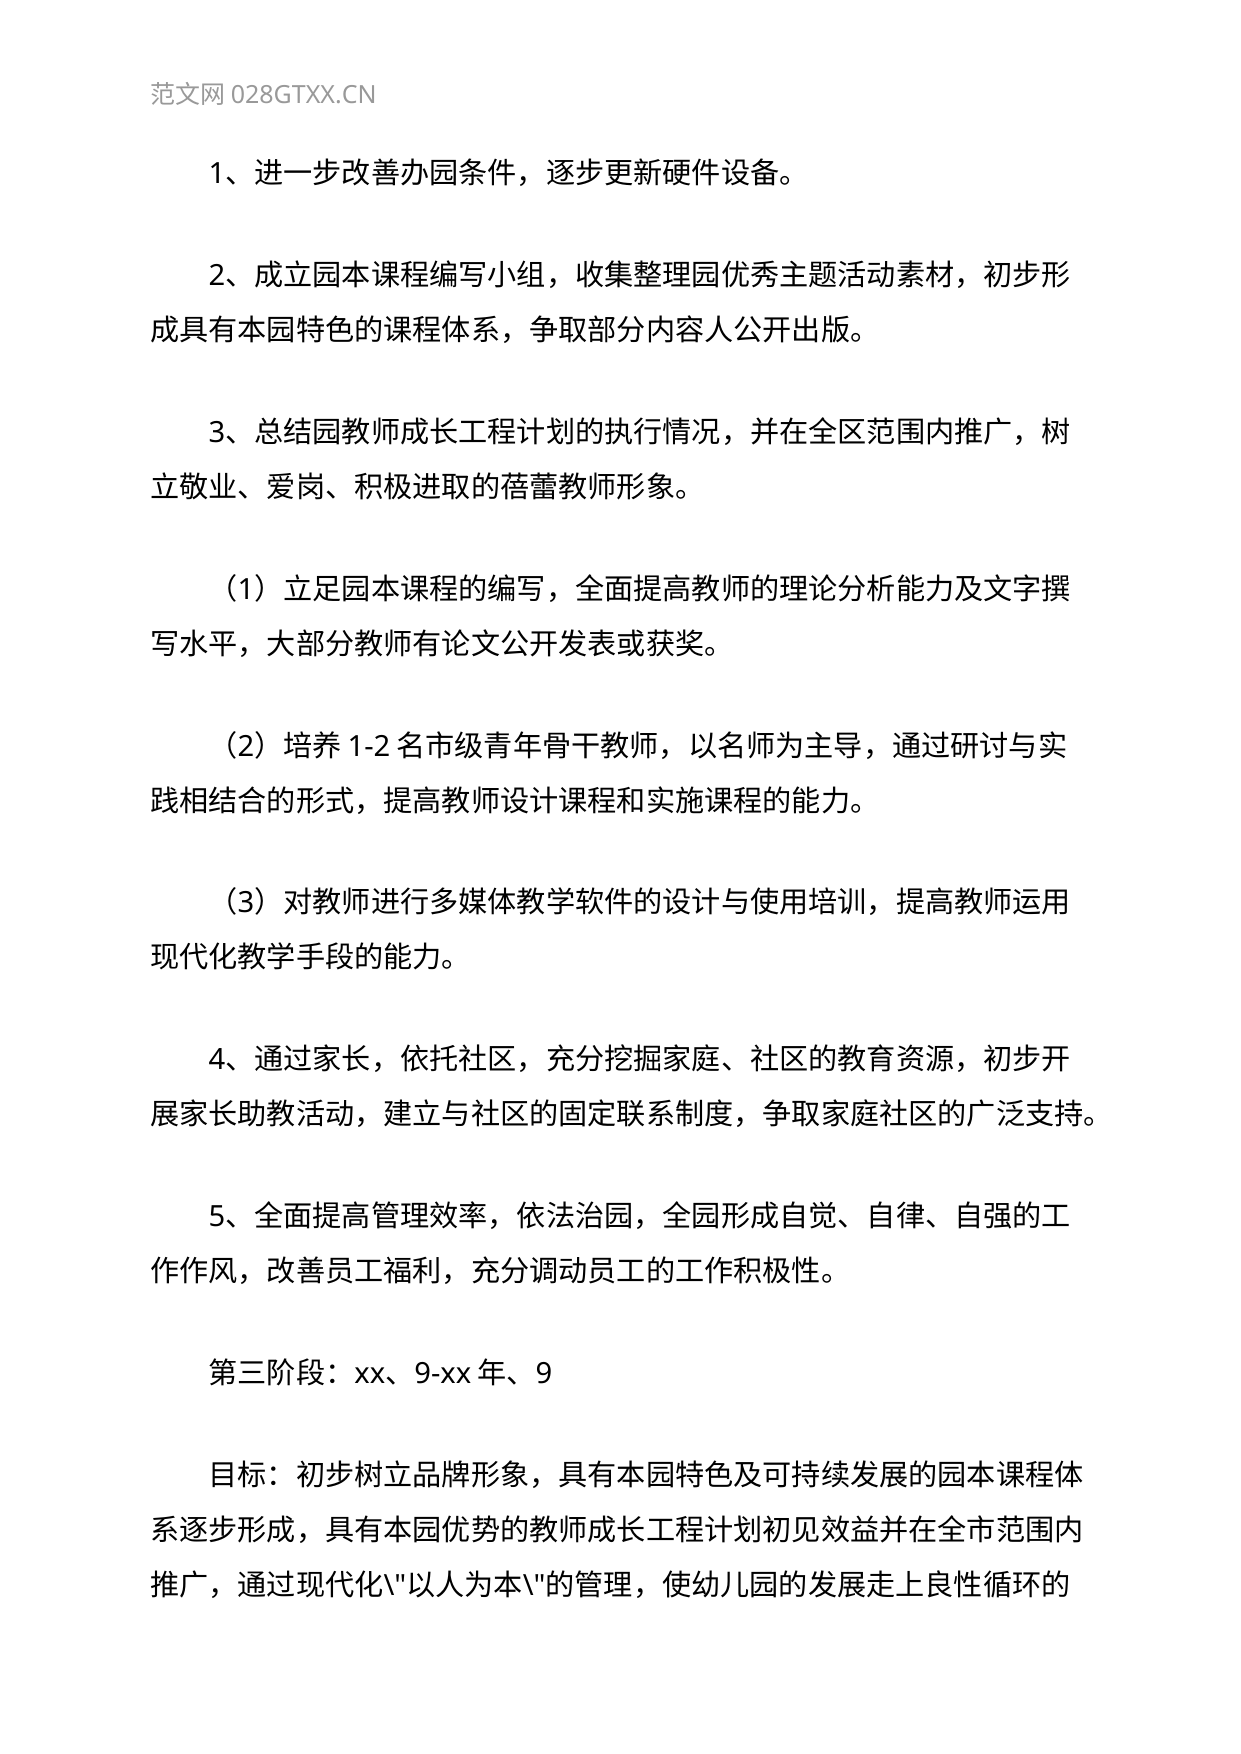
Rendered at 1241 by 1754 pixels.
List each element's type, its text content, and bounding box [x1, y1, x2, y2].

text （1）立足园本课程的编写，全面提高教师的理论分析能力及文字撰写水平，大部分教师有论文公开发表或获奖。 [150, 566, 1090, 663]
text 1、进一步改善办园条件，逐步更新硬件设备。 [150, 150, 1090, 192]
text （3）对教师进行多媒体教学软件的设计与使用培训，提高教师运用现代化教学手段的能力。 [150, 879, 1090, 976]
text 5、全面提高管理效率，依法治园，全园形成自觉、自律、自强的工作作风，改善员工福利，充分调动员工的工作积极性。 [150, 1193, 1090, 1290]
text 第三阶段：xx、9-xx年、9 [150, 1349, 1090, 1392]
text （2）培养1-2名市级青年骨干教师，以名师为主导，通过研讨与实践相结合的形式，提高教师设计课程和实施课程的能力。 [150, 722, 1090, 819]
text 3、总结园教师成长工程计划的执行情况，并在全区范围内推广，树立敬业、爱岗、积极进取的蓓蕾教师形象。 [150, 409, 1090, 506]
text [150, 1451, 1090, 1603]
text 4、通过家长，依托社区，充分挖掘家庭、社区的教育资源，初步开展家长助教活动，建立与社区的固定联系制度，争取家庭社区的广泛支持。 [150, 1036, 1090, 1133]
text 2、成立园本课程编写小组，收集整理园优秀主题活动素材，初步形成具有本园特色的课程体系，争取部分内容人公开出版。 [150, 252, 1090, 349]
